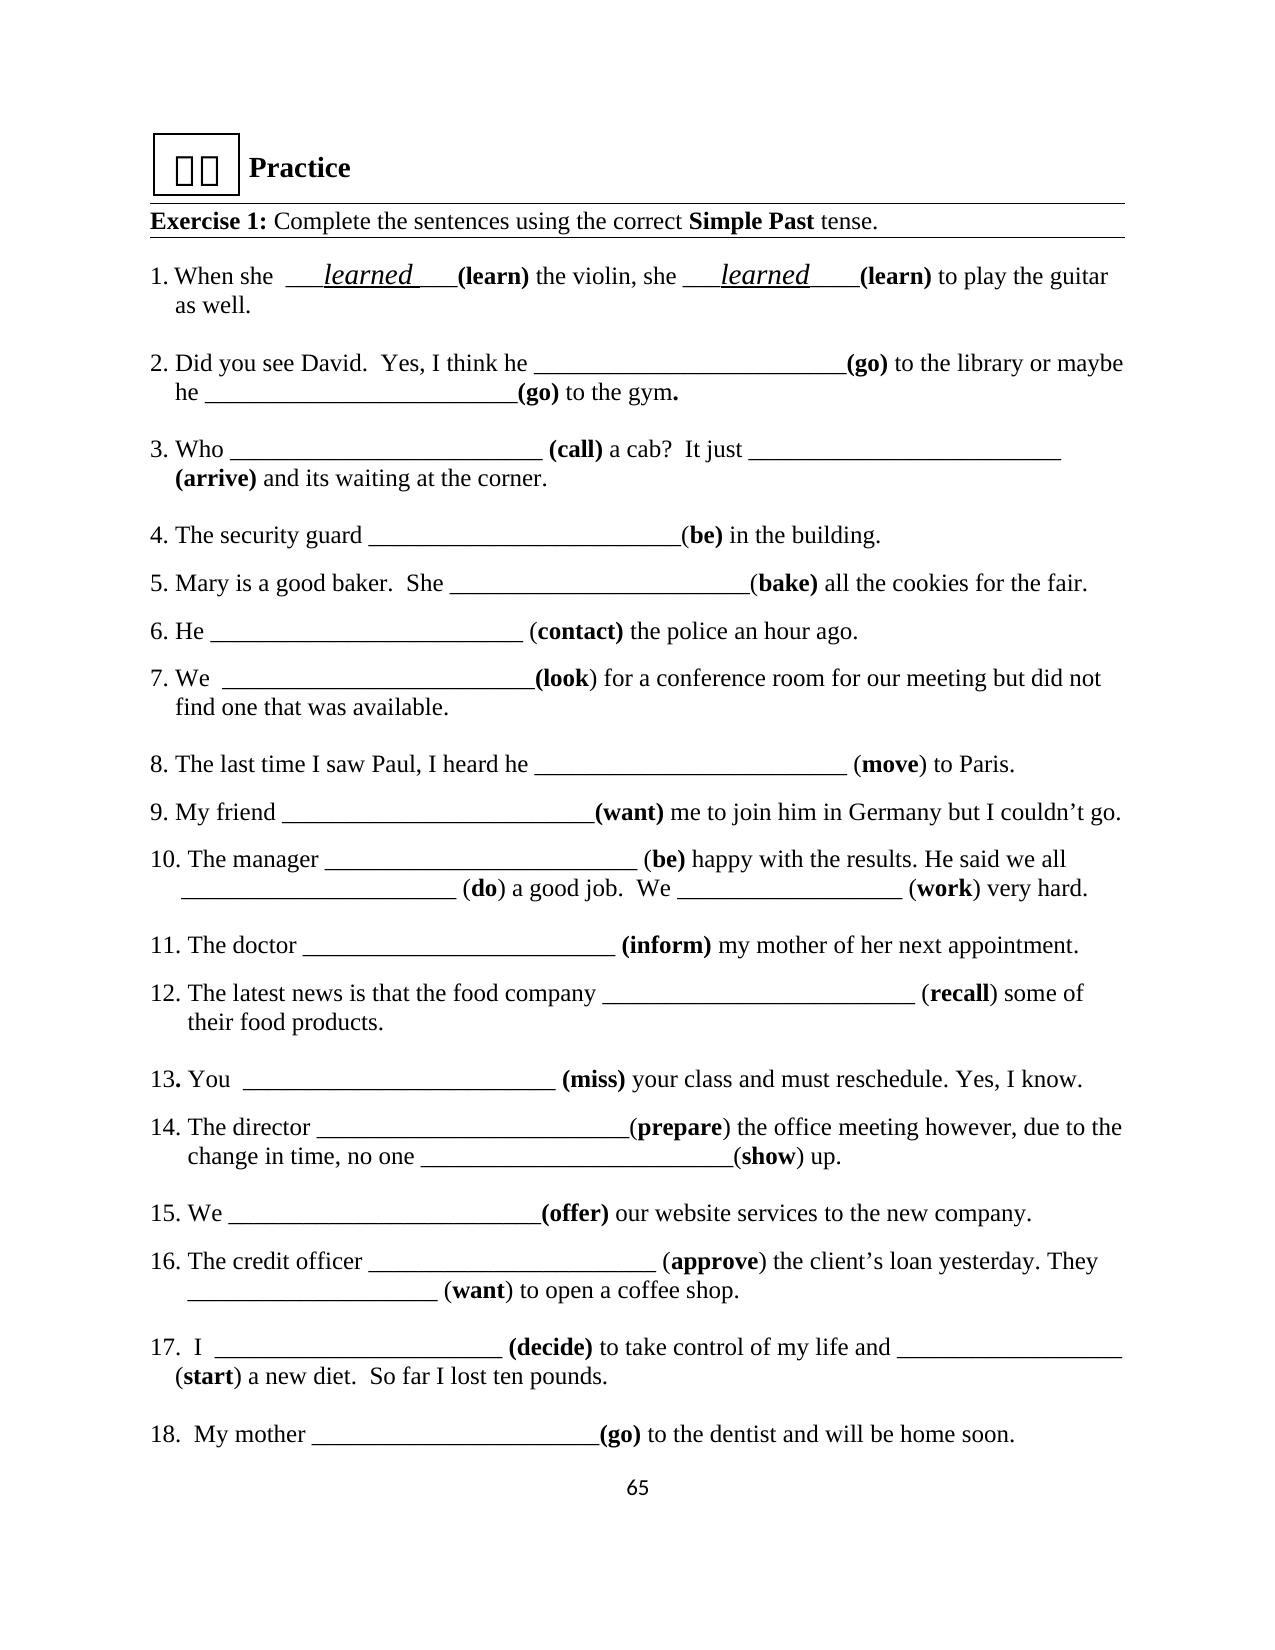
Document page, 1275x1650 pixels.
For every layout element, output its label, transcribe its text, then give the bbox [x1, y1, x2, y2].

text 9. My friend _________________________(want) me to join him in Germany but I couldn’t go. [150, 797, 1125, 825]
text 1. When she ___learned ___(learn) the violin, she ___learned____(learn) to play the guitar [150, 257, 1125, 290]
text (start) a new diet. So far I lost ten pounds. [150, 1361, 1125, 1390]
text 4. The security guard _________________________(be) in the building. [150, 520, 1125, 549]
text 8. The last time I saw Paul, I heard he _________________________ (move) to Paris. [150, 749, 1125, 778]
text 15. We _________________________(offer) our website services to the new company. [150, 1198, 1125, 1227]
text he _________________________(go) to the gym. [150, 377, 1125, 405]
text their food products. [150, 1007, 1125, 1036]
text Exercise 1: Complete the sentences using the correct Simple Past tense. [150, 204, 1125, 237]
text find one that was available. [150, 692, 1125, 721]
text 12. The latest news is that the food company _________________________ (recall) some of [150, 978, 1125, 1007]
text 10. The manager _________________________ (be) happy with the results. He said we all [150, 844, 1125, 873]
text 11. The doctor _________________________ (inform) my mother of her next appointment. [150, 931, 1125, 959]
text 17. I _______________________ (decide) to take control of my life and __________________ [150, 1332, 1125, 1361]
text 14. The director _________________________(prepare) the office meeting however, due to the [150, 1112, 1125, 1141]
text (arrive) and its waiting at the corner. [150, 463, 1125, 492]
text 13. You _________________________ (miss) your class and must reschedule. Yes, I know. [150, 1064, 1125, 1093]
text 18. My mother _______________________(go) to the dentist and will be home soon. [150, 1419, 1125, 1447]
text ____________________ (want) to open a coffee shop. [150, 1275, 1125, 1304]
text 5. Mary is a good baker. She ________________________(bake) all the cookies for the fair. [150, 568, 1125, 597]
text Practice [240, 150, 1125, 183]
text 16. The credit officer _______________________ (approve) the client’s loan yesterday. They [150, 1246, 1125, 1275]
text as well. [150, 290, 1125, 319]
text ______________________ (do) a good job. We __________________ (work) very hard. [150, 873, 1125, 902]
text 2. Did you see David. Yes, I think he _________________________(go) to the library or maybe [150, 348, 1125, 377]
text 6. He _________________________ (contact) the police an hour ago. [150, 616, 1125, 644]
text 7. We _________________________(look) for a conference room for our meeting but did not [150, 663, 1125, 692]
text 3. Who _________________________ (call) a cab? It just _________________________ [150, 434, 1125, 463]
text change in time, no one _________________________(show) up. [150, 1141, 1125, 1170]
